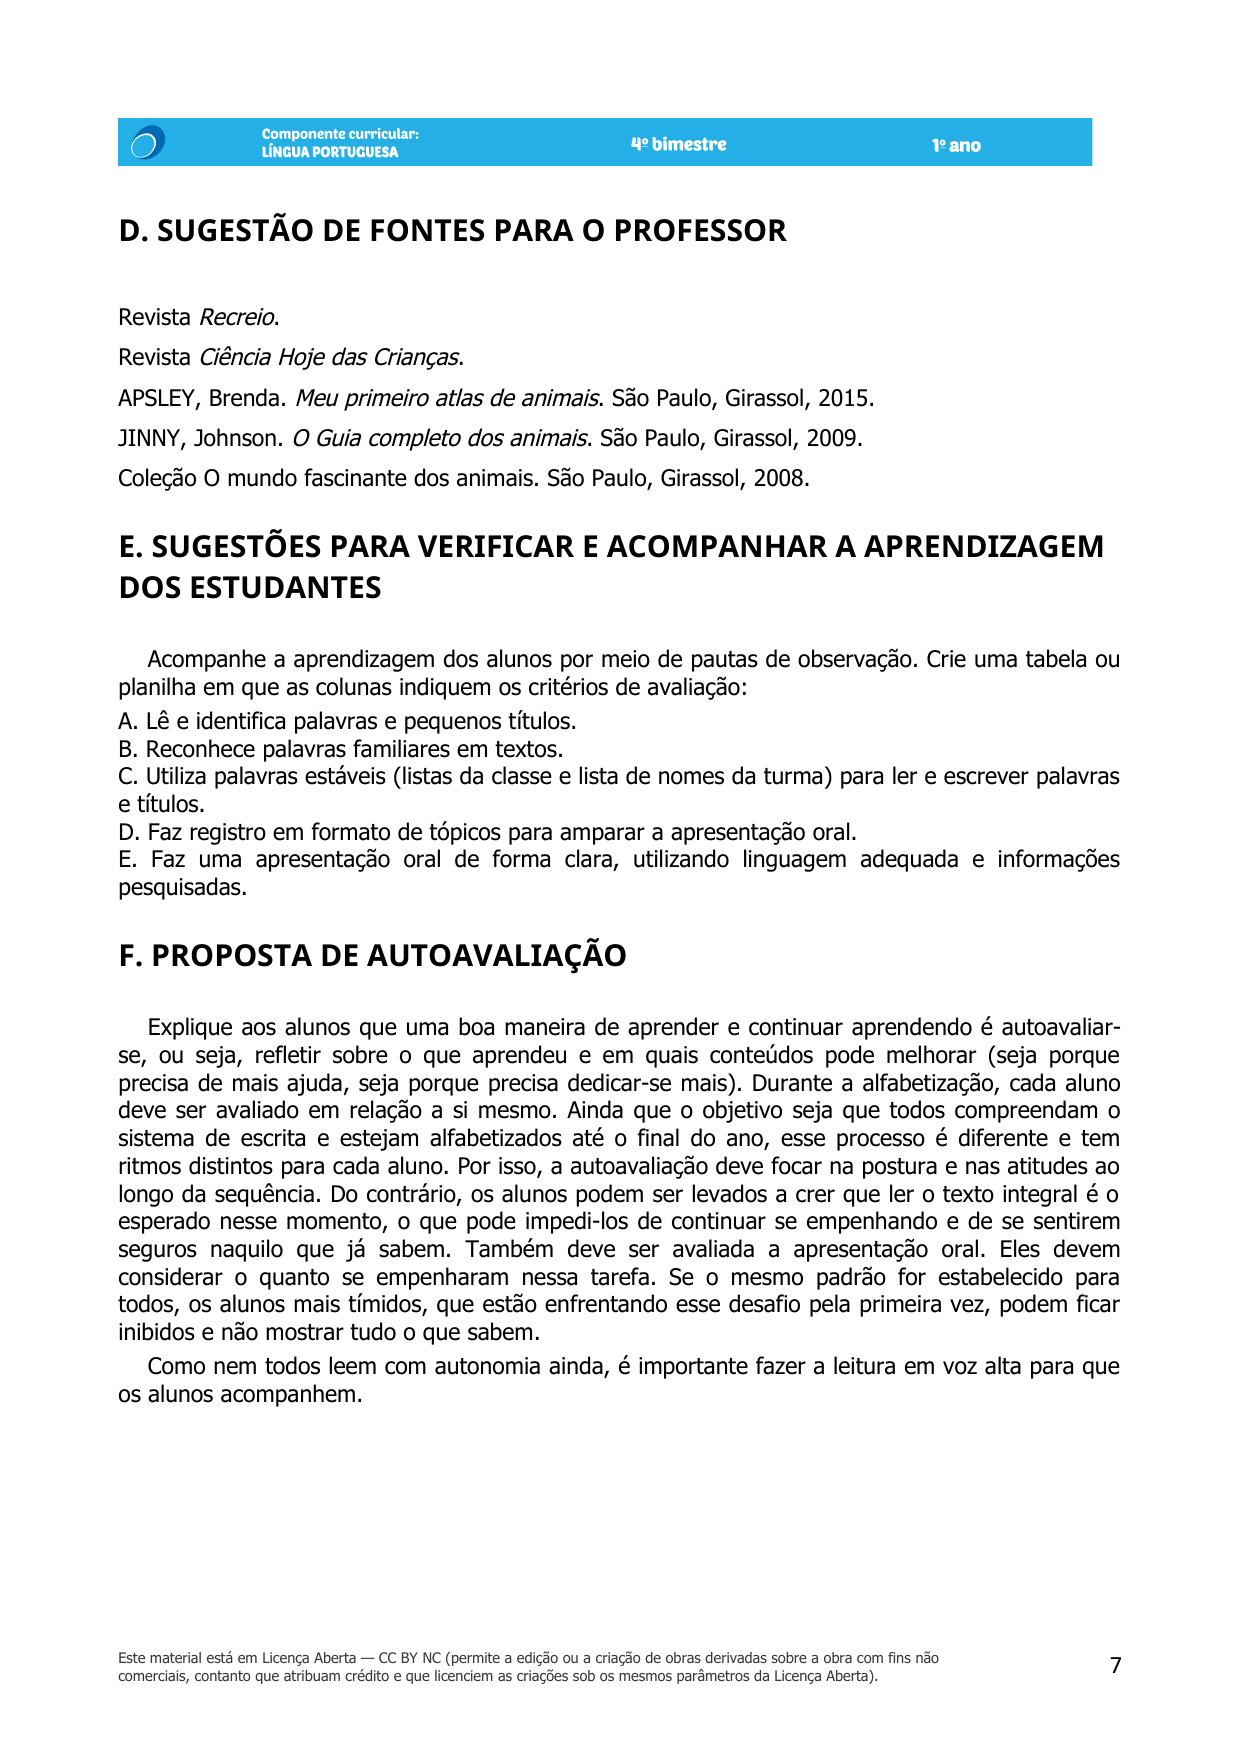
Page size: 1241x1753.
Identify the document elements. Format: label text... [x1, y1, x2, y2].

text Como nem todos leem com autonomia ainda, é importante fazer a leitura em voz alta para que os alunos acompanhem. [118, 1351, 1122, 1407]
text C. Utiliza palavras estáveis (listas da classe e lista de nomes da turma) para ler e escrever palavras e títulos. [118, 762, 1122, 817]
text Explique aos alunos que uma boa maneira de aprender e continuar aprendendo é autoavaliar-se, ou seja, refletir sobre o que aprendeu e em quais conteúdos pode melhorar (seja porque precisa de mais ajuda, seja porque precisa dedicar-se mais). Durante a alfabetização, cada aluno deve ser avaliado em relação a si mesmo. Ainda que o objetivo seja que todos compreendam o sistema de escrita e estejam alfabetizados até o final do ano, esse processo é diferente e tem ritmos distintos para cada aluno. Por isso, a autoavaliação deve focar na postura e nas atitudes ao longo da sequência. Do contrário, os alunos podem ser levados a crer que ler o texto integral é o esperado nesse momento, o que pode impedi-los de continuar se empenhando e de se sentirem seguros naquilo que já sabem. Também deve ser avaliada a apresentação oral. Eles devem considerar o quanto se empenharam nessa tarefa. Se o mesmo padrão for estabelecido para todos, os alunos mais tímidos, que estão enfrentando esse desafio pela primeira vez, podem ficar inibidos e não mostrar tudo o que sabem. [118, 1013, 1122, 1345]
text E. Faz uma apresentação oral de forma clara, utilizando linguagem adequada e informações pesquisadas. [118, 845, 1122, 900]
text APSLEY, Brenda. Meu primeiro atlas de animais. São Paulo, Girassol, 2015. [118, 383, 1122, 411]
text D. Faz registro em formato de tópicos para amparar a apresentação oral. [118, 817, 1122, 845]
text Acompanhe a aprendizagem dos alunos por meio de pautas de observação. Crie uma tabela ou planilha em que as colunas indiquem os critérios de avaliação: [118, 645, 1122, 700]
text Coleção O mundo fascinante dos animais. São Paulo, Girassol, 2008. [118, 463, 1122, 491]
text D. SUGESTÃO DE FONTES PARA O PROFESSOR [118, 209, 1122, 250]
text A. Lê e identifica palavras e pequenos títulos. [118, 706, 1122, 734]
text B. Reconhece palavras familiares em textos. [118, 734, 1122, 762]
text JINNY, Johnson. O Guia completo dos animais. São Paulo, Girassol, 2009. [118, 423, 1122, 451]
text Revista Recreio. [118, 303, 1122, 330]
text F. PROPOSTA DE AUTOAVALIAÇÃO [118, 934, 1122, 975]
picture [118, 118, 1093, 166]
text E. SUGESTÕES PARA VERIFICAR E ACOMPANHAR A APRENDIZAGEM DOS ESTUDANTES [118, 525, 1122, 607]
text Revista Ciência Hoje das Crianças. [118, 343, 1122, 371]
